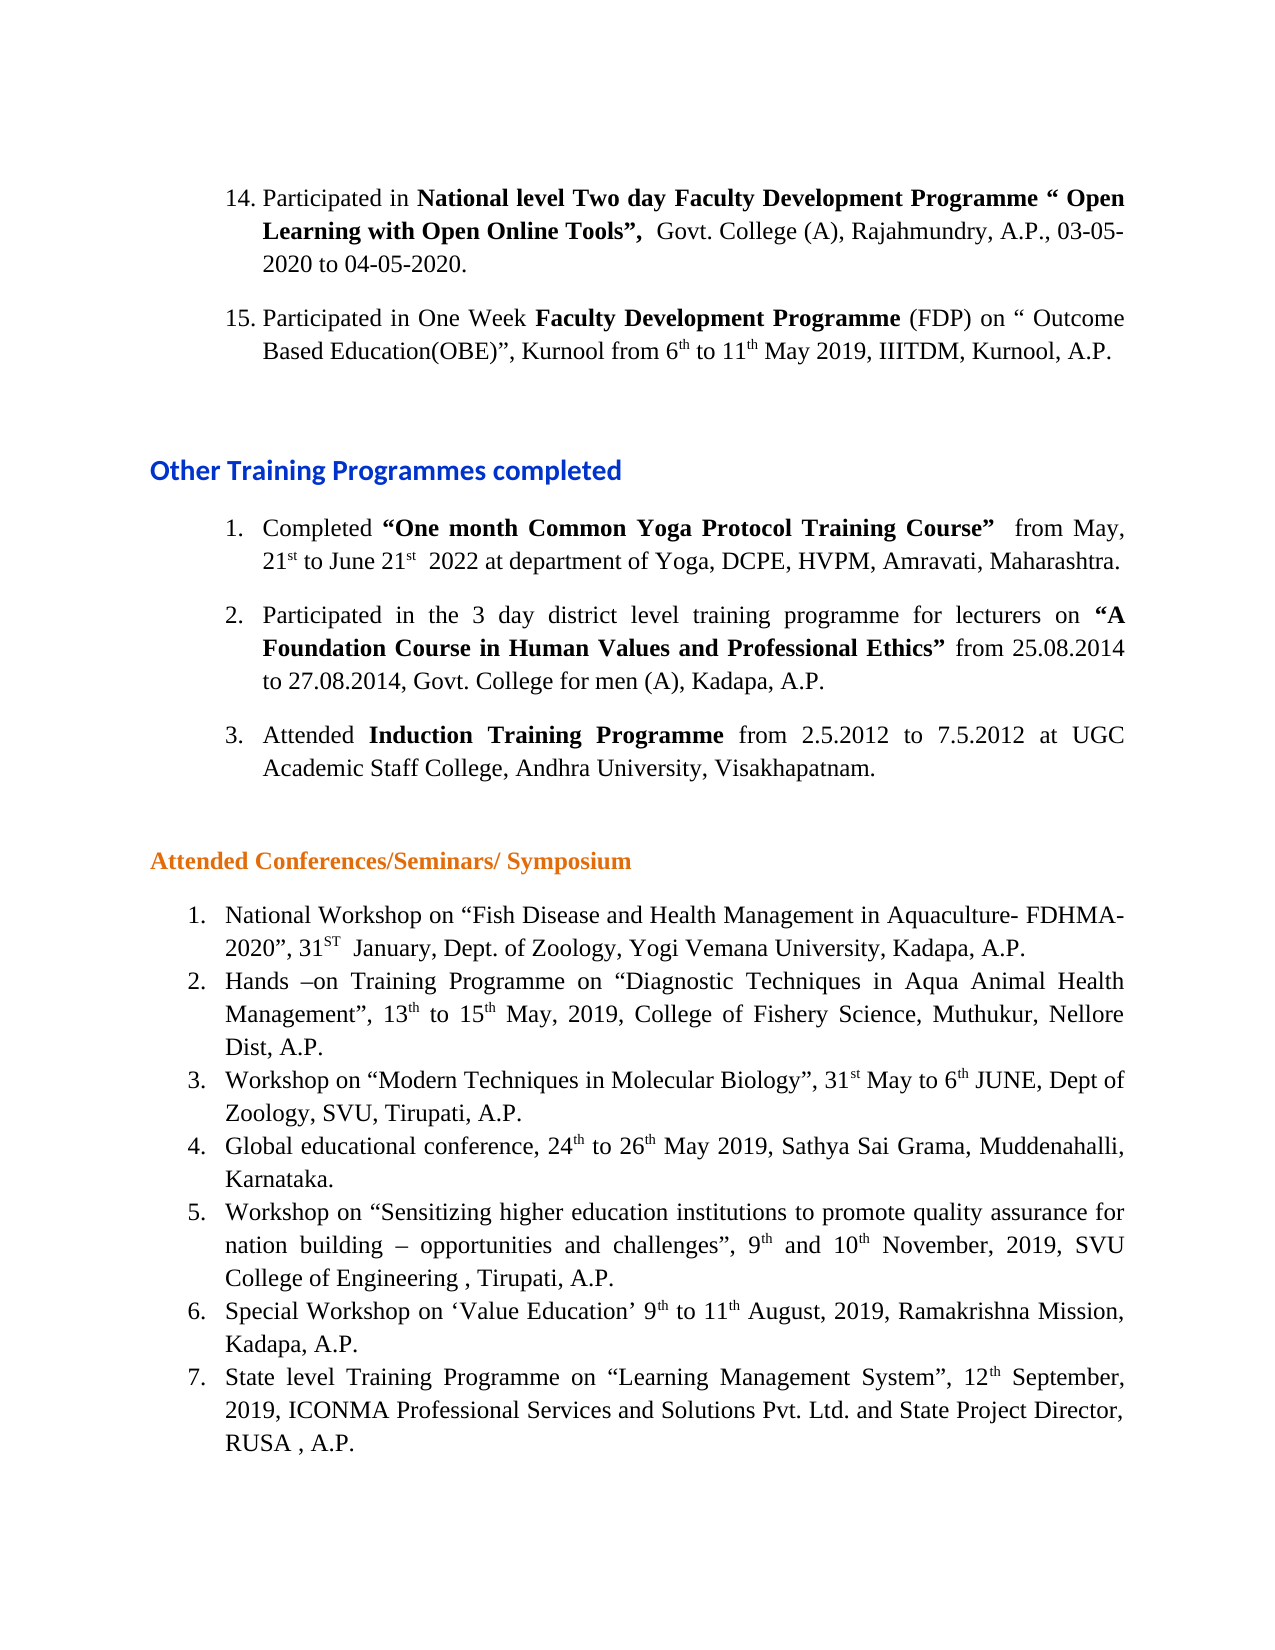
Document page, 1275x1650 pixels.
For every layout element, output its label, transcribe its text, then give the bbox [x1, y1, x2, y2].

list Workshop on “Sensitizing higher education institutions to promote quality assurance for nation building – opportunities and challenges”, 9th and 10th November, 2019, SVU College of Engineering , Tirupati, A.P. [187, 1197, 1125, 1292]
list Participated in the 3 day district level training programme for lecturers on “A Foundation Course in Human Values and Professional Ethics” from 25.08.2014 to 27.08.2014, Govt. College for men (A), Kadapa, A.P. [225, 600, 1125, 695]
text Other Training Programmes completed [150, 452, 1125, 487]
list Hands –on Training Programme on “Diagnostic Techniques in Aqua Animal Health Management”, 13th to 15th May, 2019, College of Fishery Science, Muthukur, Nellore Dist, A.P. [187, 966, 1125, 1061]
text Attended Conferences/Seminars/ Symposium [150, 846, 1125, 875]
list Workshop on “Modern Techniques in Molecular Biology”, 31st May to 6th JUNE, Dept of Zoology, SVU, Tirupati, A.P. [187, 1065, 1125, 1127]
list Participated in One Week Faculty Development Programme (FDP) on “ Outcome Based Education(OBE)”, Kurnool from 6th to 11th May 2019, IIITDM, Kurnool, A.P. [225, 303, 1125, 365]
list Special Workshop on ‘Value Education’ 9th to 11th August, 2019, Ramakrishna Mission, Kadapa, A.P. [187, 1296, 1125, 1358]
subtitle Attended Induction Training Programme from 2.5.2012 to 7.5.2012 at UGC Academic Staff College, Andhra University, Visakhapatnam. [225, 720, 1125, 782]
list Completed “One month Common Yoga Protocol Training Course” from May, 21st to June 21st 2022 at department of Yoga, DCPE, HVPM, Amravati, Maharashtra. [225, 513, 1125, 575]
list State level Training Programme on “Learning Management System”, 12th September, 2019, ICONMA Professional Services and Solutions Pvt. Ltd. and State Project Director, RUSA , A.P. [187, 1362, 1125, 1457]
list Global educational conference, 24th to 26th May 2019, Sathya Sai Grama, Muddenahalli, Karnataka. [187, 1131, 1125, 1193]
list National Workshop on “Fish Disease and Health Management in Aquaculture- FDHMA-2020”, 31ST January, Dept. of Zoology, Yogi Vemana University, Kadapa, A.P. [187, 900, 1125, 962]
list Participated in National level Two day Faculty Development Programme “ Open Learning with Open Online Tools”, Govt. College (A), Rajahmundry, A.P., 03-05-2020 to 04-05-2020. [225, 183, 1125, 278]
